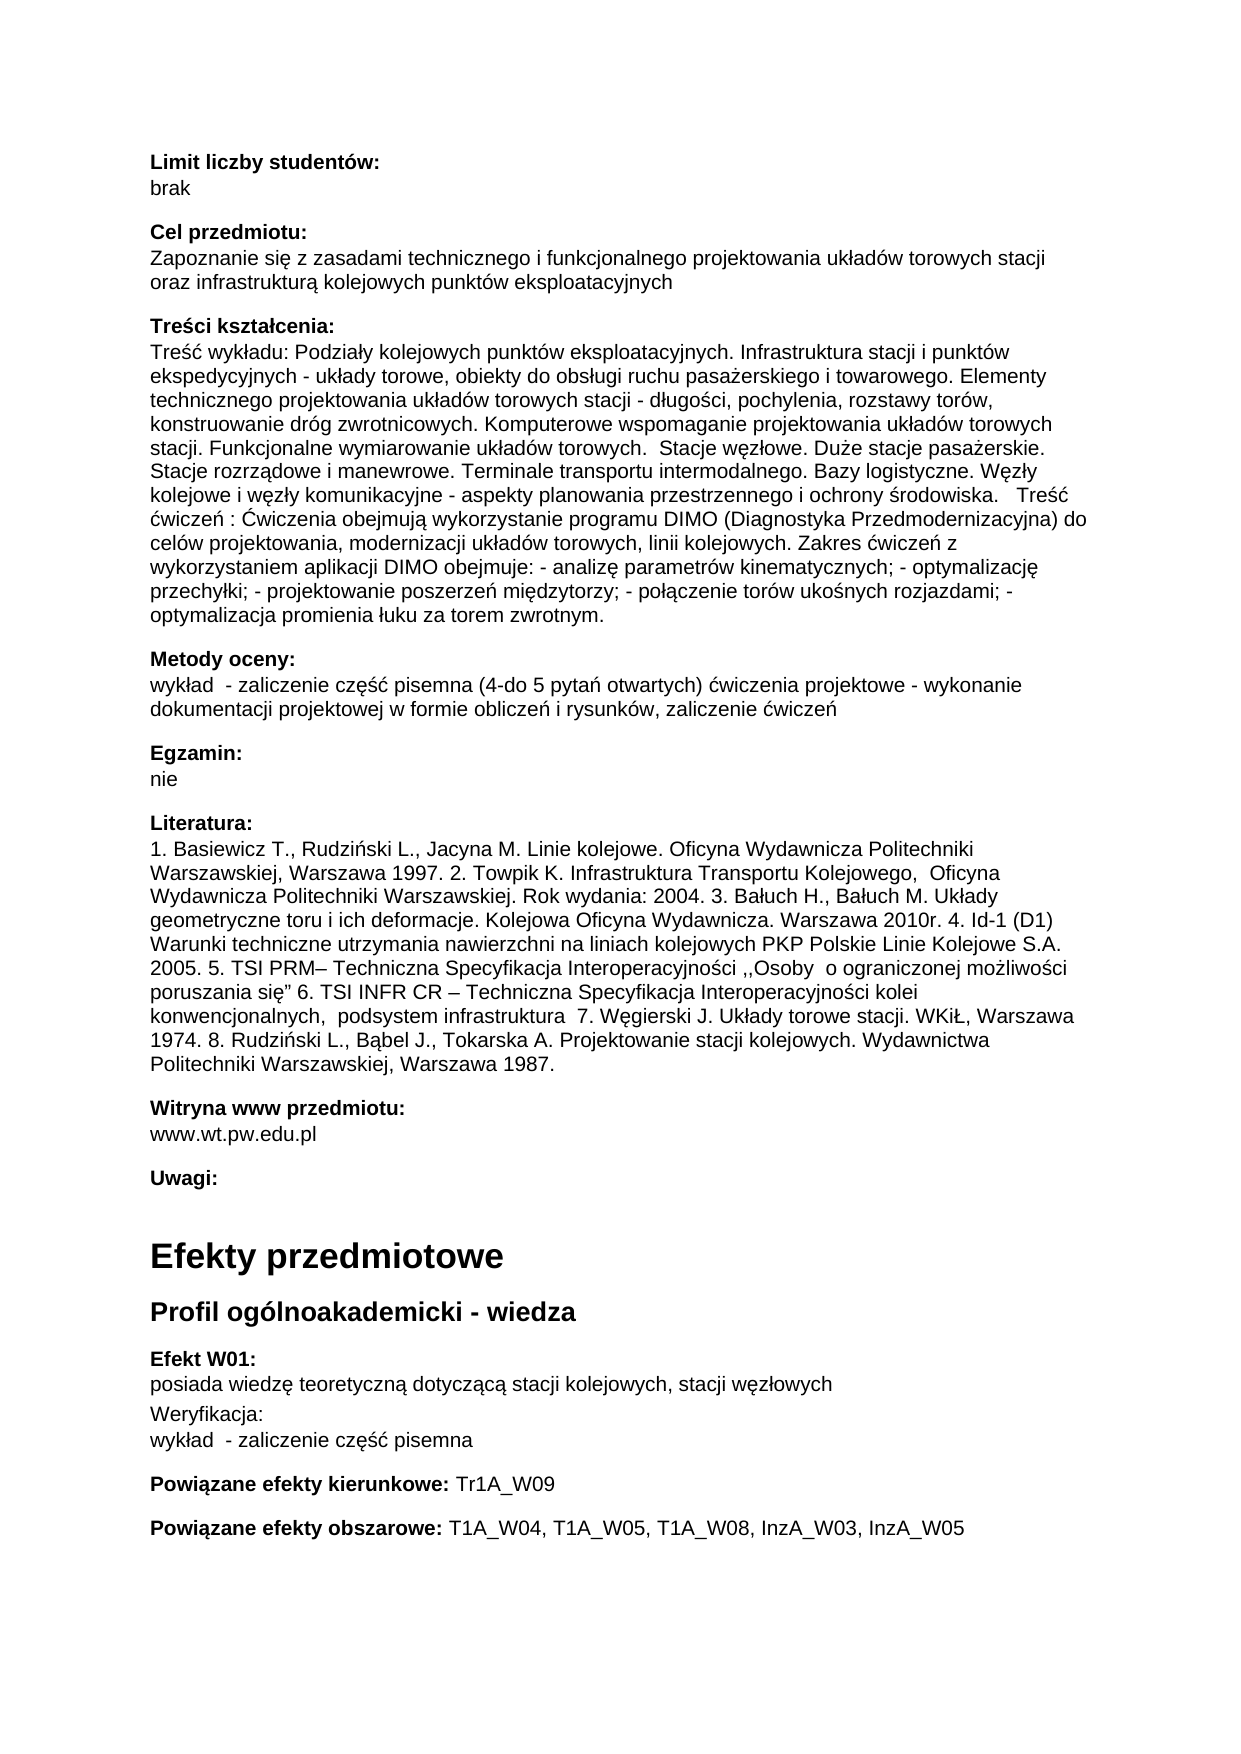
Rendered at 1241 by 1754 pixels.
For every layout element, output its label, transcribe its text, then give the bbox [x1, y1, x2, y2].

text wykład - zaliczenie część pisemna [150, 1428, 1090, 1452]
text posiada wiedzę teoretyczną dotyczącą stacji kolejowych, stacji węzłowych [150, 1372, 1090, 1396]
text Metody oceny: [150, 647, 1090, 671]
text Treść wykładu: Podziały kolejowych punktów eksploatacyjnych. Infrastruktura stacji i punktów ekspedycyjnych - układy torowe, obiekty do obsługi ruchu pasażerskiego i towarowego. Elementy technicznego projektowania układów torowych stacji - długości, pochylenia, rozstawy torów, konstruowanie dróg zwrotnicowych. Komputerowe wspomaganie projektowania układów torowych stacji. Funkcjonalne wymiarowanie układów torowych. Stacje węzłowe. Duże stacje pasażerskie. Stacje rozrządowe i manewrowe. Terminale transportu intermodalnego. Bazy logistyczne. Węzły kolejowe i węzły komunikacyjne - aspekty planowania przestrzennego i ochrony środowiska. Treść ćwiczeń : Ćwiczenia obejmują wykorzystanie programu DIMO (Diagnostyka Przedmodernizacyjna) do celów projektowania, modernizacji układów torowych, linii kolejowych. Zakres ćwiczeń z wykorzystaniem aplikacji DIMO obejmuje: - analizę parametrów kinematycznych; - optymalizację przechyłki; - projektowanie poszerzeń międzytorzy; - połączenie torów ukośnych rozjazdami; - optymalizacja promienia łuku za torem zwrotnym. [150, 339, 1090, 627]
subtitle Profil ogólnoakademicki - wiedza [150, 1296, 1090, 1327]
text Weryfikacja: [150, 1402, 1090, 1426]
text Limit liczby studentów: [150, 150, 1090, 174]
text wykład - zaliczenie część pisemna (4-do 5 pytań otwartych) ćwiczenia projektowe - wykonanie dokumentacji projektowej w formie obliczeń i rysunków, zaliczenie ćwiczeń [150, 673, 1090, 721]
text Literatura: [150, 810, 1090, 834]
text 1. Basiewicz T., Rudziński L., Jacyna M. Linie kolejowe. Oficyna Wydawnicza Politechniki Warszawskiej, Warszawa 1997. 2. Towpik K. Infrastruktura Transportu Kolejowego, Oficyna Wydawnicza Politechniki Warszawskiej. Rok wydania: 2004. 3. Bałuch H., Bałuch M. Układy geometryczne toru i ich deformacje. Kolejowa Oficyna Wydawnicza. Warszawa 2010r. 4. Id-1 (D1) Warunki techniczne utrzymania nawierzchni na liniach kolejowych PKP Polskie Linie Kolejowe S.A. 2005. 5. TSI PRM– Techniczna Specyfikacja Interoperacyjności ,,Osoby o ograniczonej możliwości poruszania się” 6. TSI INFR CR – Techniczna Specyfikacja Interoperacyjności kolei konwencjonalnych, podsystem infrastruktura 7. Węgierski J. Układy torowe stacji. WKiŁ, Warszawa 1974. 8. Rudziński L., Bąbel J., Tokarska A. Projektowanie stacji kolejowych. Wydawnictwa Politechniki Warszawskiej, Warszawa 1987. [150, 836, 1090, 1076]
text Witryna www przedmiotu: [150, 1096, 1090, 1120]
text Powiązane efekty obszarowe: T1A_W04, T1A_W05, T1A_W08, InzA_W03, InzA_W05 [150, 1516, 1090, 1540]
text Efekt W01: [150, 1347, 1090, 1371]
text Egzamin: [150, 741, 1090, 764]
text Powiązane efekty kierunkowe: Tr1A_W09 [150, 1472, 1090, 1496]
text Cel przedmiotu: [150, 220, 1090, 244]
text Uwagi: [150, 1166, 1090, 1189]
text nie [150, 767, 1090, 791]
text brak [150, 176, 1090, 200]
text Zapoznanie się z zasadami technicznego i funkcjonalnego projektowania układów torowych stacji oraz infrastrukturą kolejowych punktów eksploatacyjnych [150, 246, 1090, 294]
text Treści kształcenia: [150, 313, 1090, 337]
text www.wt.pw.edu.pl [150, 1122, 1090, 1146]
subtitle Efekty przedmiotowe [150, 1235, 1090, 1276]
